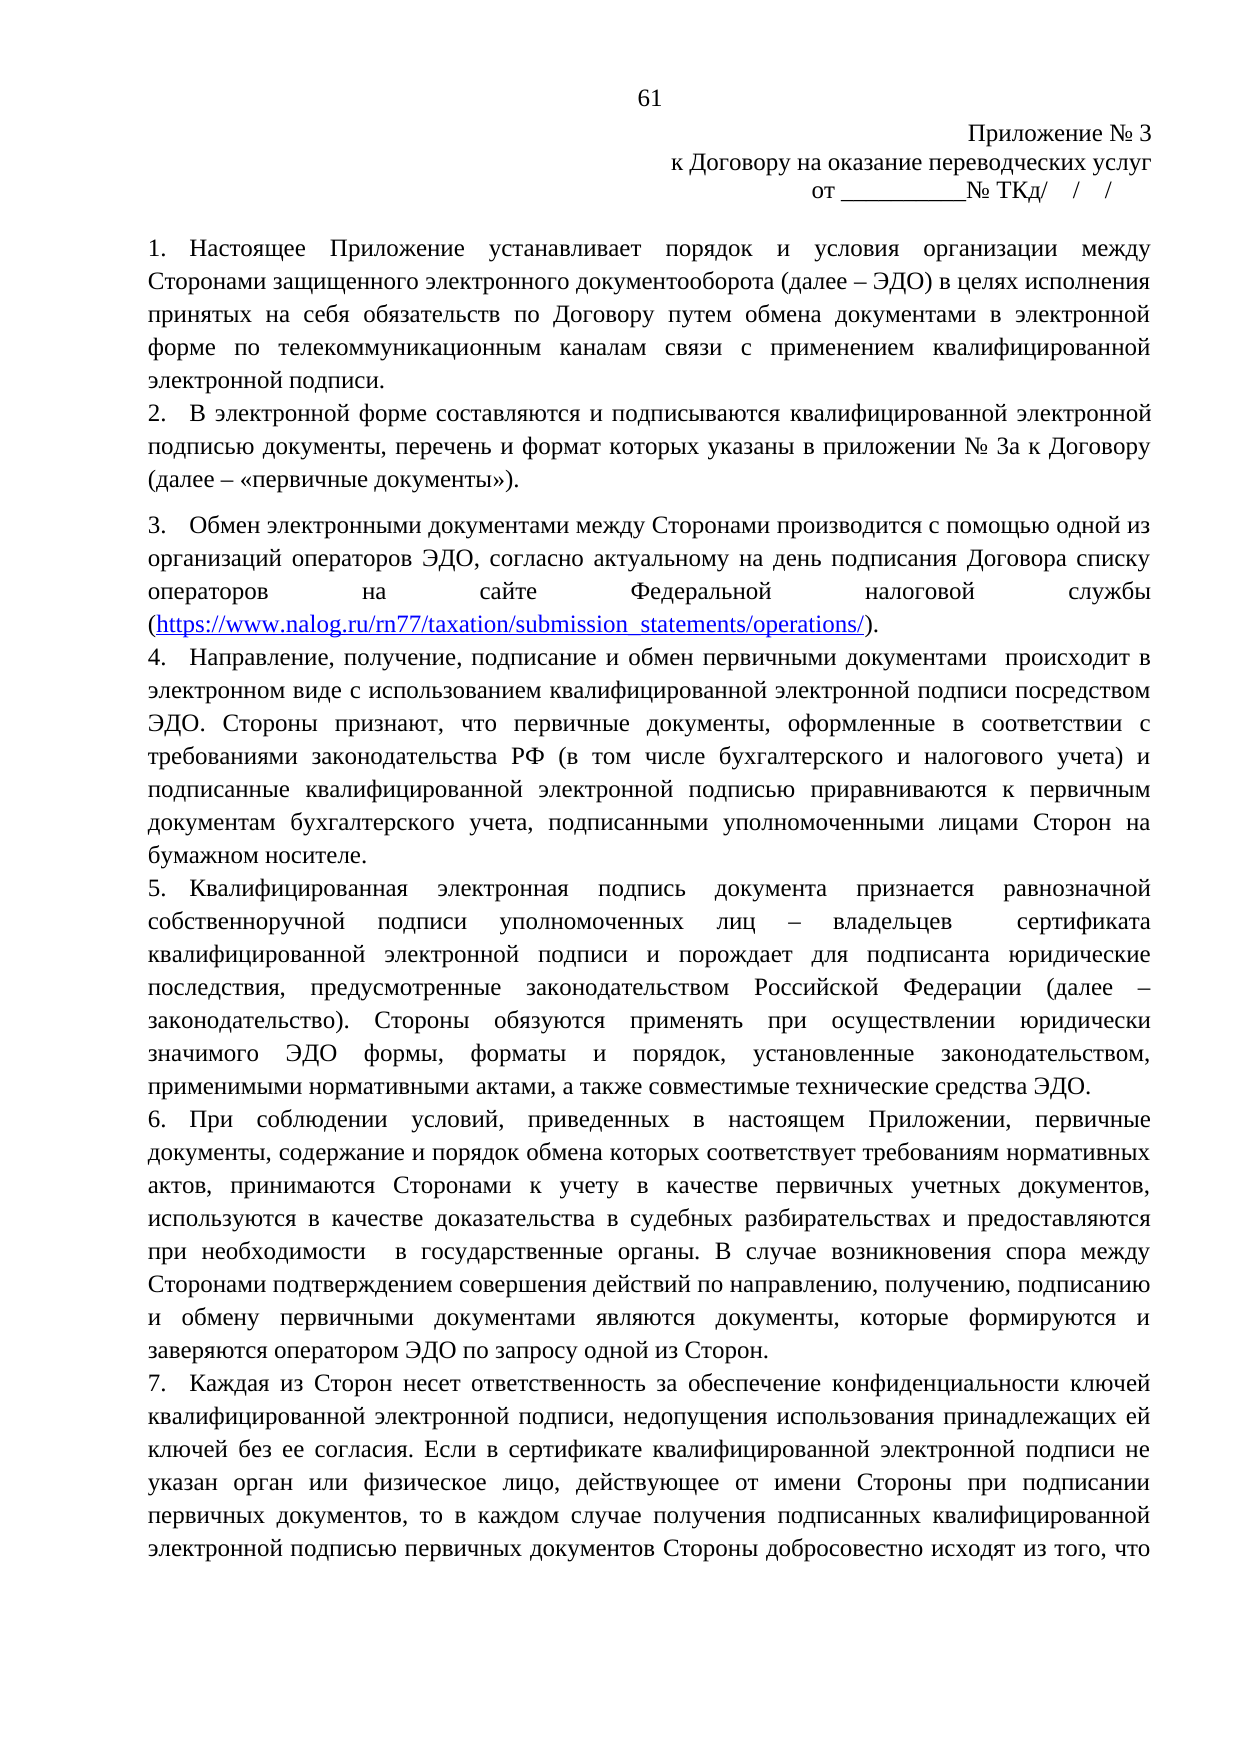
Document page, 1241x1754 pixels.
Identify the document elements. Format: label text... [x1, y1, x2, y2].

list Направление, получение, подписание и обмен первичными документами происходит в электронном виде с использованием квалифицированной электронной подписи посредством ЭДО. Стороны признают, что первичные документы, оформленные в соответствии с требованиями законодательства РФ (в том числе бухгалтерского и налогового учета) и подписанные квалифицированной электронной подписью приравниваются к первичным документам бухгалтерского учета, подписанными уполномоченными лицами Сторон на бумажном носителе. [148, 642, 1152, 869]
text от __________№ ТКд/ / / [811, 176, 1152, 204]
list В электронной форме составляются и подписываются квалифицированной электронной подписью документы, перечень и формат которых указаны в приложении № 3а к Договору (далее – «первичные документы»). [148, 398, 1152, 493]
list При соблюдении условий, приведенных в настоящем Приложении, первичные документы, содержание и порядок обмена которых соответствует требованиям нормативных актов, принимаются Сторонами к учету в качестве первичных учетных документов, используются в качестве доказательства в судебных разбирательствах и предоставляются при необходимости в государственные органы. В случае возникновения спора между Сторонами подтверждением совершения действий по направлению, получению, подписанию и обмену первичными документами являются документы, которые формируются и заверяются оператором ЭДО по запросу одной из Сторон. [148, 1104, 1152, 1364]
list Настоящее Приложение устанавливает порядок и условия организации между Сторонами защищенного электронного документооборота (далее – ЭДО) в целях исполнения принятых на себя обязательств по Договору путем обмена документами в электронной форме по телекоммуникационным каналам связи с применением квалифицированной электронной подписи. [148, 233, 1152, 394]
text к Договору на оказание переводческих услуг [148, 147, 1152, 176]
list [148, 1368, 1152, 1562]
text Приложение № 3 [148, 118, 1152, 147]
list Обмен электронными документами между Сторонами производится с помощью одной из организаций операторов ЭДО, согласно актуальному на день подписания Договора списку операторов на сайте Федеральной налоговой службы (https://www.nalog.ru/rn77/taxation/submission_statements/operations/). [148, 510, 1152, 638]
list Квалифицированная электронная подпись документа признается равнозначной собственноручной подписи уполномоченных лиц – владельцев сертификата квалифицированной электронной подписи и порождает для подписанта юридические последствия, предусмотренные законодательством Российской Федерации (далее – законодательство). Стороны обязуются применять при осуществлении юридически значимого ЭДО формы, форматы и порядок, установленные законодательством, применимыми нормативными актами, а также совместимые технические средства ЭДО. [148, 873, 1152, 1100]
